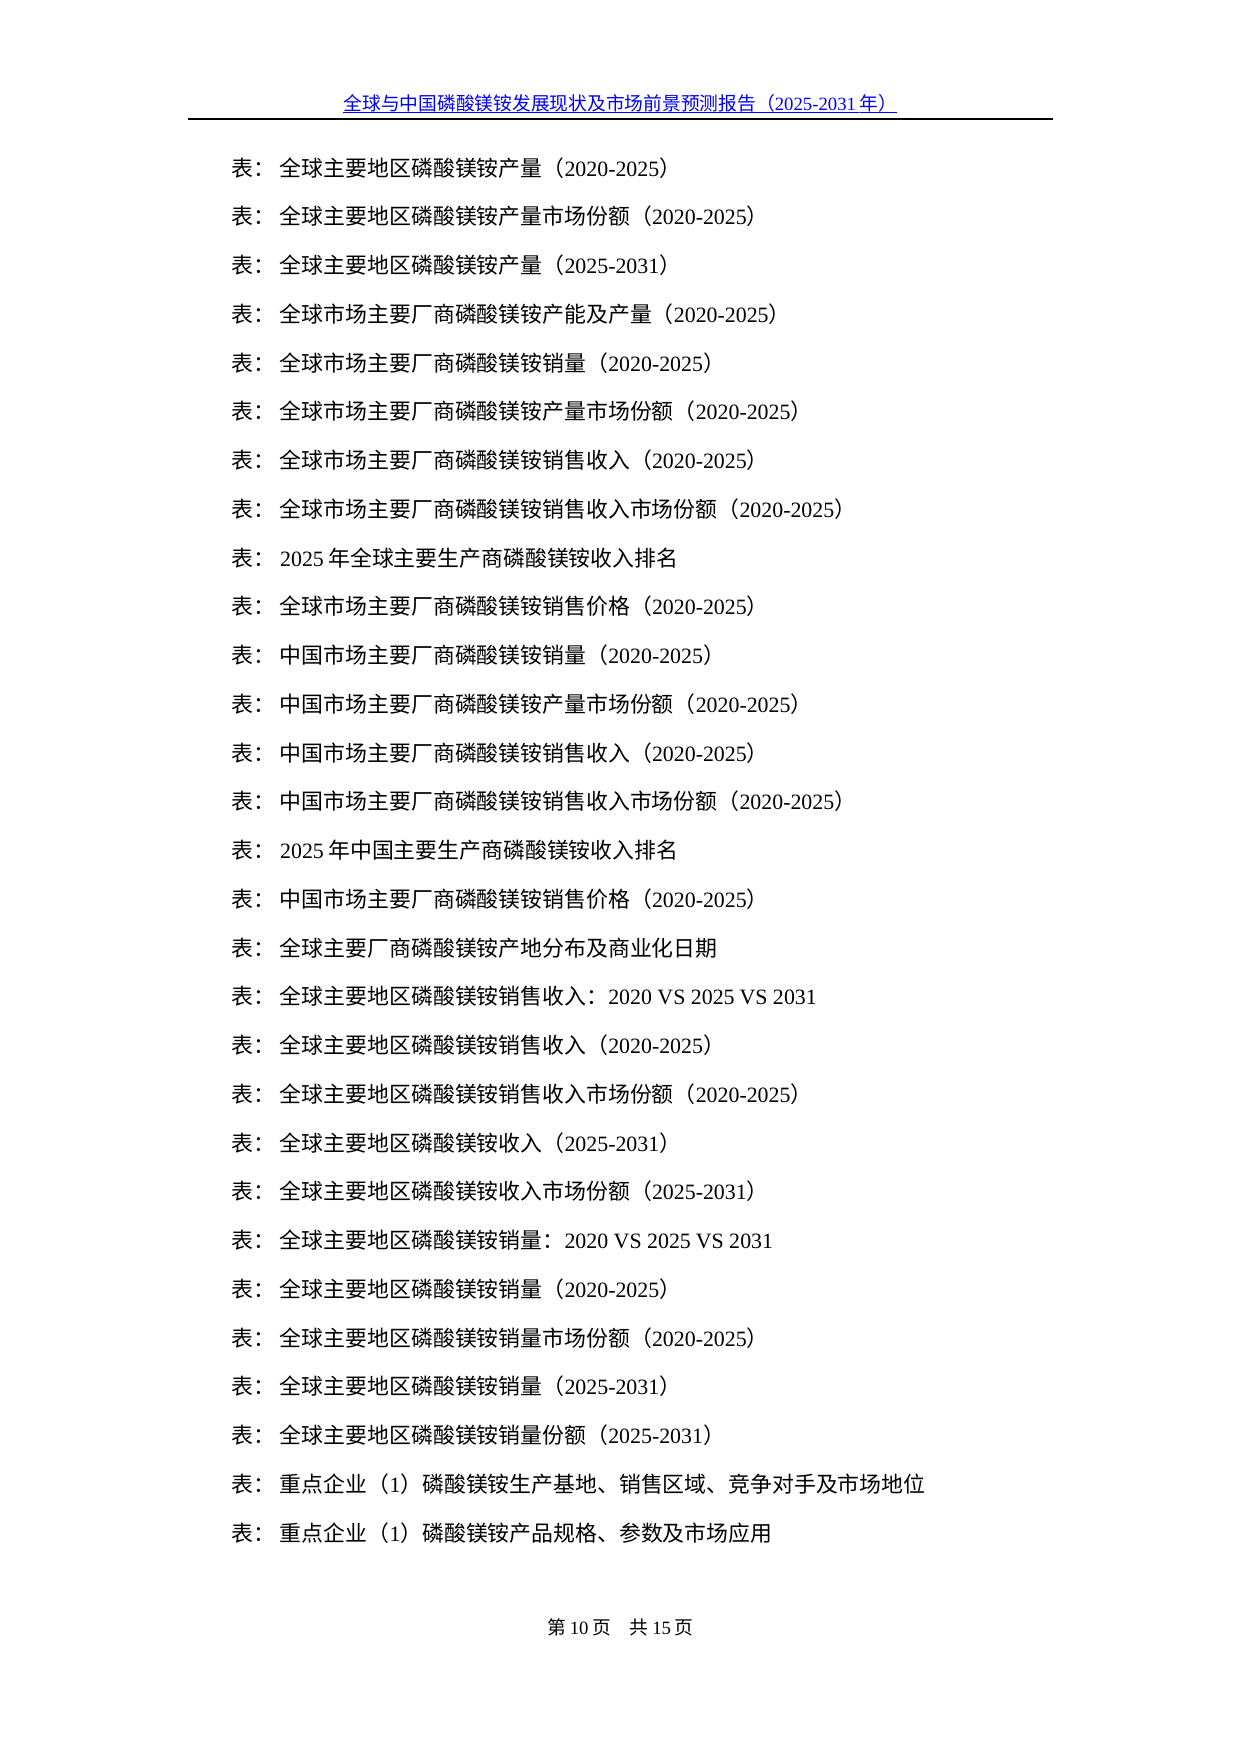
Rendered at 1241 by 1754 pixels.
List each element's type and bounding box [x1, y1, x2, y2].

text [187, 150, 1053, 1548]
